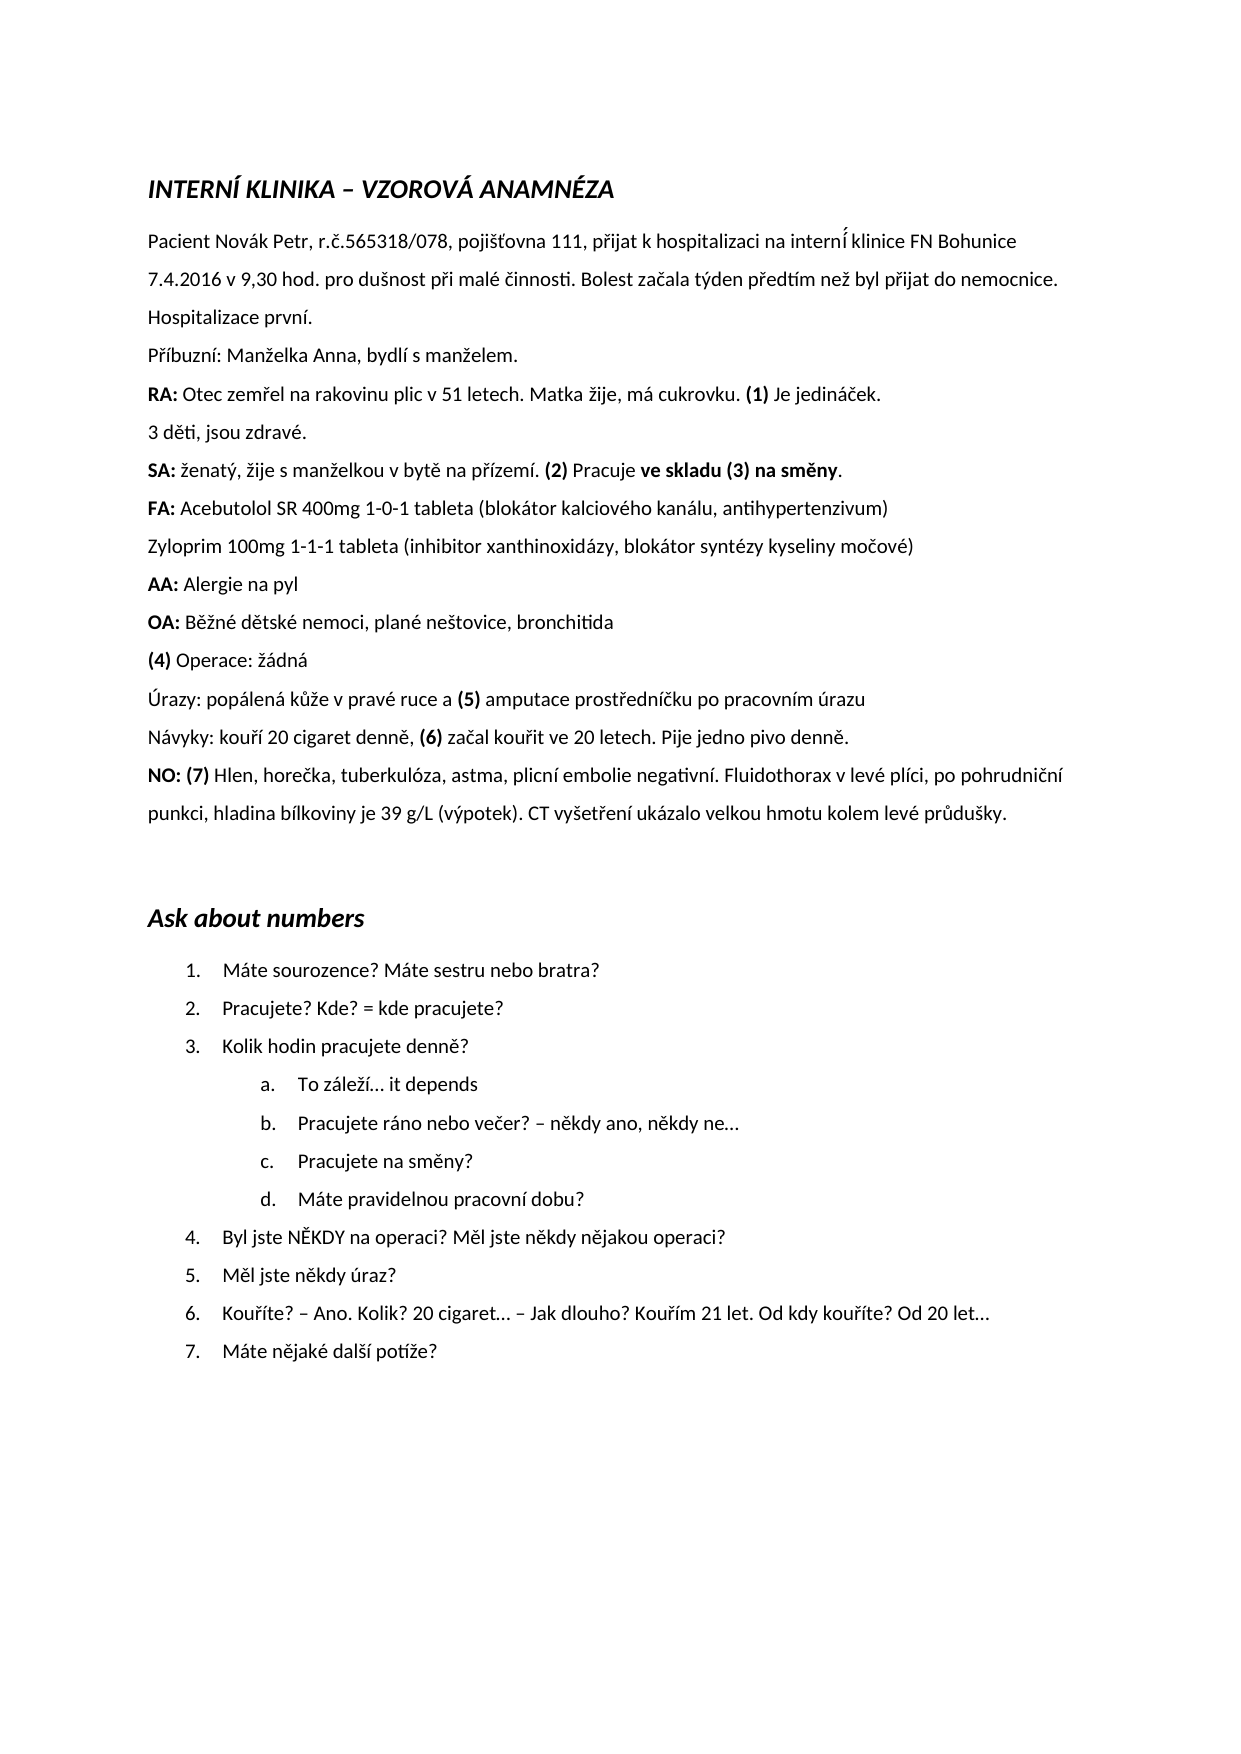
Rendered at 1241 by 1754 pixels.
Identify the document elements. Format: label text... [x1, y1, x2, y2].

text Příbuzní: Manželka Anna, bydlí s manželem. [148, 343, 1093, 368]
list Byl jste NĚKDY na operaci? Měl jste někdy nějakou operaci? [185, 1224, 1093, 1249]
text OA: Běžné dětské nemoci, plané neštovice, bronchitida [148, 609, 1093, 635]
list Pracujete? Kde? = kde pracujete? [185, 995, 1093, 1021]
list Máte sourozence? Máte sestru nebo bratra? [185, 957, 1093, 983]
list Pracujete ráno nebo večer? – někdy ano, někdy ne… [260, 1110, 1093, 1135]
text Hospitalizace první. [148, 304, 1093, 330]
list Měl jste někdy úraz? [185, 1262, 1093, 1288]
text Zyloprim 100mg 1-1-1 tableta (inhibitor xanthinoxidázy, blokátor syntézy kyseliny močové) [148, 533, 1093, 559]
subtitle Ask about numbers [148, 901, 1093, 934]
subtitle INTERNÍ KLINIKA – VZOROVÁ ANAMNÉZA [148, 173, 1093, 206]
list Pracujete na směny? [260, 1148, 1093, 1173]
list Máte pravidelnou pracovní dobu? [260, 1186, 1093, 1211]
text FA: Acebutolol SR 400mg 1-0-1 tableta (blokátor kalciového kanálu, antihypertenzivum) [148, 495, 1093, 521]
text (4) Operace: žádná [148, 648, 1093, 673]
list Kouříte? – Ano. Kolik? 20 cigaret… – Jak dlouho? Kouřím 21 let. Od kdy kouříte? Od 20 let… [185, 1300, 1093, 1326]
text Úrazy: popálená kůže v pravé ruce a (5) amputace prostředníčku po pracovním úrazu [148, 686, 1093, 711]
list Máte nějaké další potíže? [185, 1338, 1093, 1364]
text AA: Alergie na pyl [148, 571, 1093, 597]
list Kolik hodin pracujete denně? [185, 1033, 1093, 1059]
text Návyky: kouří 20 cigaret denně, (6) začal kouřit ve 20 letech. Pije jedno pivo denně. [148, 724, 1093, 749]
text NO: (7) Hlen, horečka, tuberkulóza, astma, plicní embolie negativní. Fluidothorax v levé plíci, po pohrudniční punkci, hladina bílkoviny je 39 g/L (výpotek). CT vyšetření ukázalo velkou hmotu kolem levé průdušky. [148, 762, 1093, 826]
text 3 děti, jsou zdravé. [148, 419, 1093, 444]
list To záleží… it depends [260, 1072, 1093, 1097]
text RA: Otec zemřel na rakovinu plic v 51 letech. Matka žije, má cukrovku. (1) Je jedináček. [148, 381, 1093, 406]
text Pacient Novák Petr, r.č.565318/078, pojišťovna 111, přijat k hospitalizaci na interní́ klinice FN Bohunice 7.4.2016 v 9,30 hod. pro dušnost při malé činnosti. Bolest začala týden předtím než byl přijat do nemocnice. [148, 228, 1093, 292]
text SA: ženatý, žije s manželkou v bytě na přízemí. (2) Pracuje ve skladu (3) na směny. [148, 457, 1093, 482]
